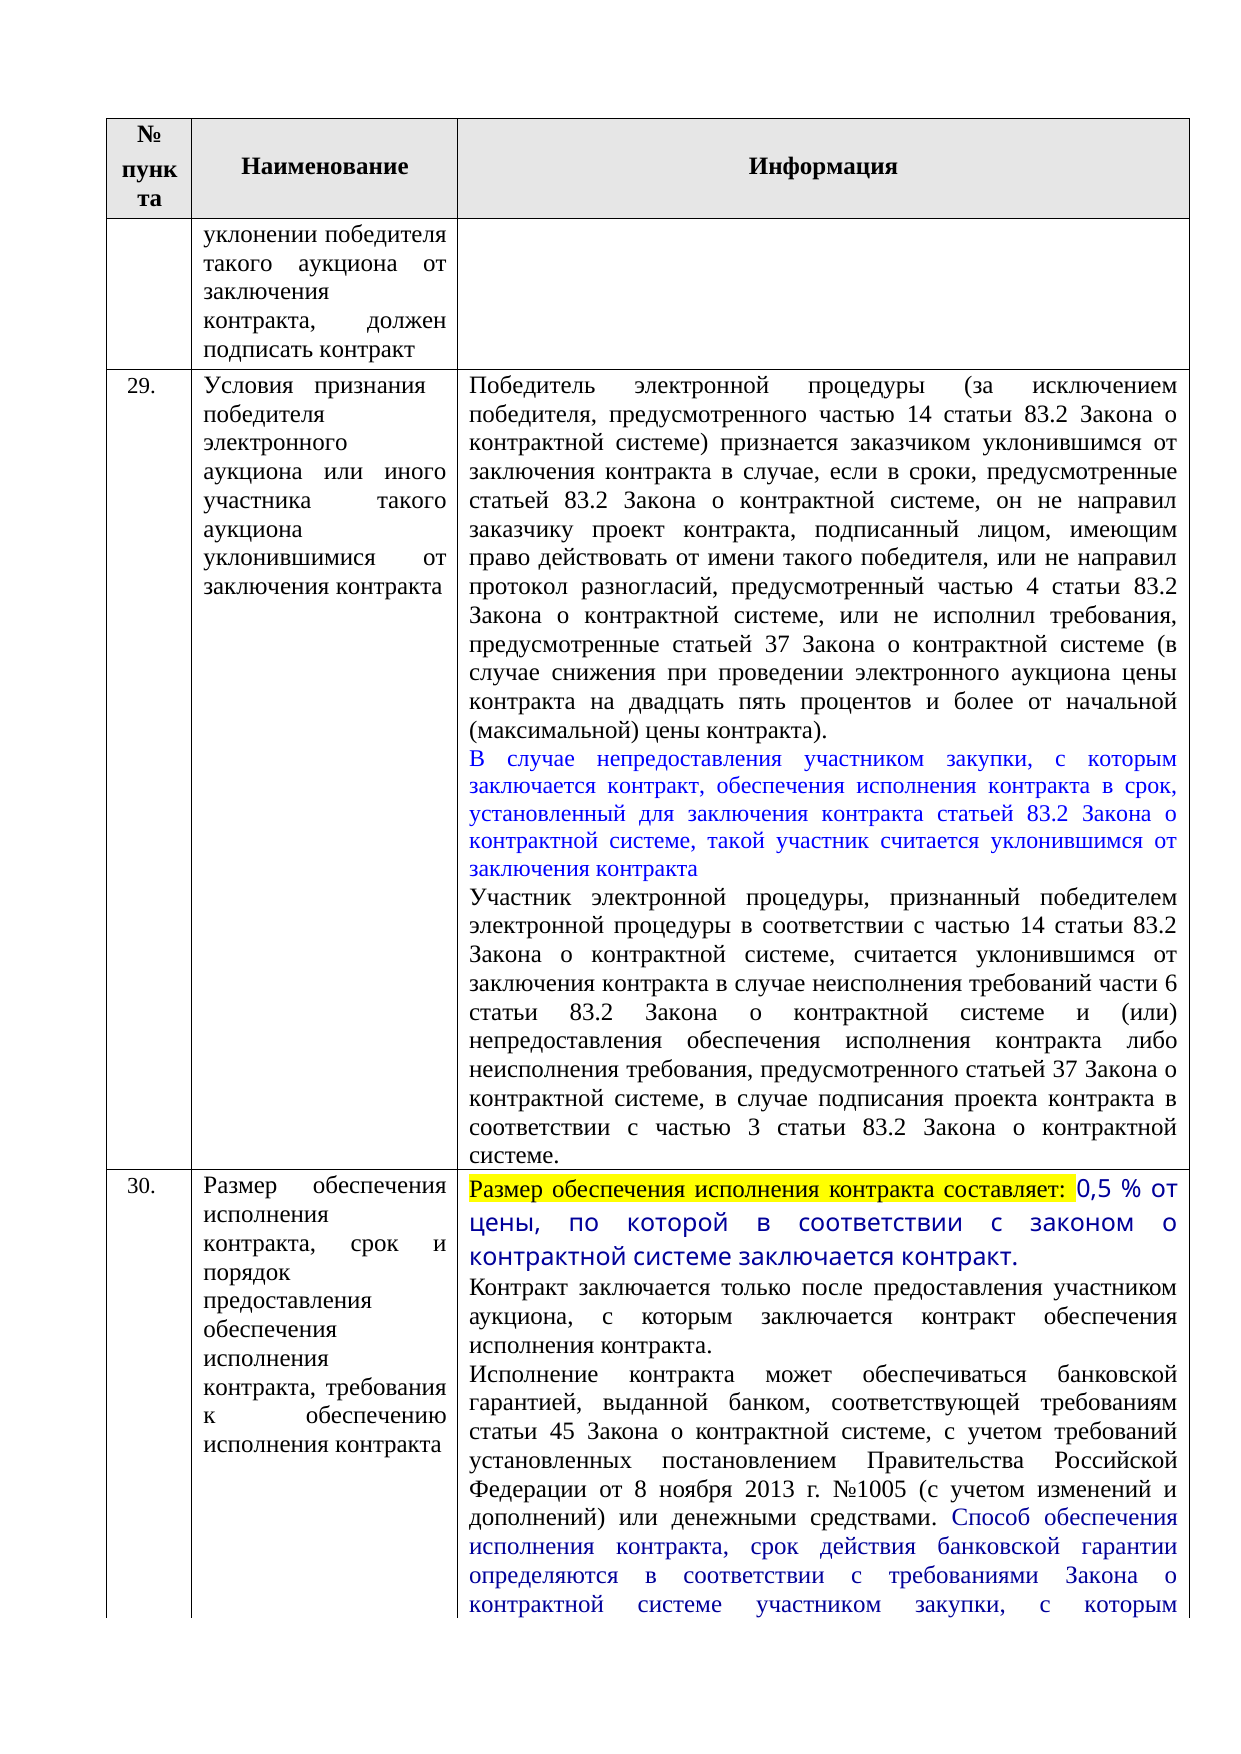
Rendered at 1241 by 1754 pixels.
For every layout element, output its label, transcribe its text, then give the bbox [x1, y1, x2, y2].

table_header Информация [458, 119, 1189, 218]
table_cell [458, 219, 1189, 369]
table_header Наименование [192, 119, 457, 218]
table_cell [107, 1170, 191, 1617]
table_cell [458, 1170, 1189, 1617]
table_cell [192, 1170, 457, 1617]
table_cell Победитель электронной процедуры (за исключением победителя, предусмотренного частью 14 статьи 83.2 Закона о контрактной системе) признается заказчиком уклонившимся от заключения контракта в случае, если в сроки, предусмотренные статьей 83.2 Закона о контрактной системе, он не направил заказчику проект контракта, подписанный лицом, имеющим право действовать от имени такого победителя, или не направил протокол разногласий, предусмотренный частью 4 статьи 83.2 Закона о контрактной системе, или не исполнил требования, предусмотренные статьей 37 Закона о контрактной системе (в случае снижения при проведении электронного аукциона цены контракта на двадцать пять процентов и более от начальной (максимальной) цены контракта). В случае непредоставления участником закупки, с которым заключается контракт, обеспечения исполнения контракта в срок, установленный для заключения контракта статьей 83.2 Закона о контрактной системе, такой участник считается уклонившимся от заключения контракта Участник электронной процедуры, признанный победителем электронной процедуры в соответствии с частью 14 статьи 83.2 Закона о контрактной системе, считается уклонившимся от заключения контракта в случае неисполнения требований части 6 статьи 83.2 Закона о контрактной системе и (или) непредоставления обеспечения исполнения контракта либо неисполнения требования, предусмотренного статьей 37 Закона о контрактной системе, в случае подписания проекта контракта в соответствии с частью 3 статьи 83.2 Закона о контрактной системе. [458, 370, 1189, 1169]
table_cell [107, 219, 191, 369]
table_header № пункта [107, 119, 191, 218]
table_cell [107, 370, 191, 1169]
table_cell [192, 219, 457, 369]
table_cell Условия признания победителя электронного аукциона или иного участника такого аукциона уклонившимися от заключения контракта [192, 370, 457, 1169]
